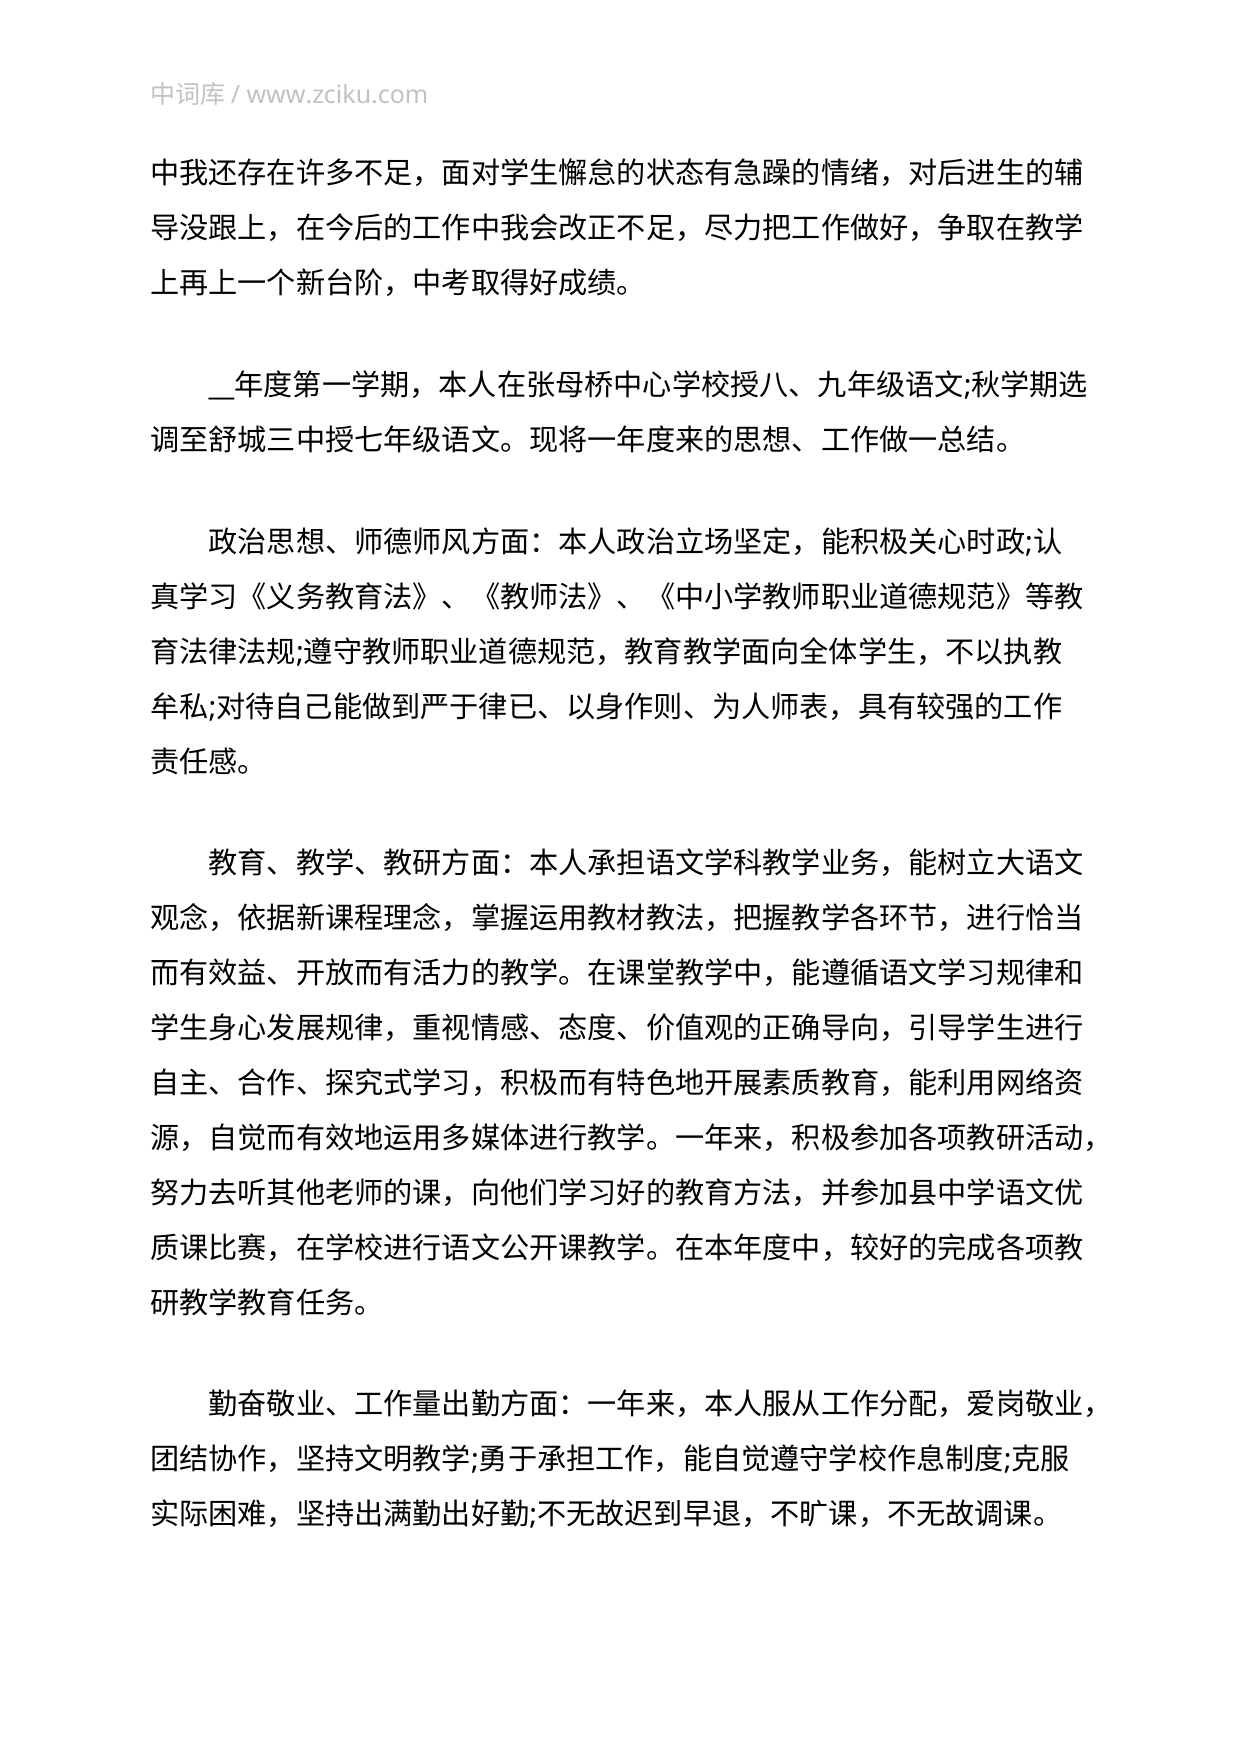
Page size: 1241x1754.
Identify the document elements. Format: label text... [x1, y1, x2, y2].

text 教育、教学、教研方面：本人承担语文学科教学业务，能树立大语文观念，依据新课程理念，掌握运用教材教法，把握教学各环节，进行恰当而有效益、开放而有活力的教学。在课堂教学中，能遵循语文学习规律和学生身心发展规律，重视情感、态度、价值观的正确导向，引导学生进行自主、合作、探究式学习，积极而有特色地开展素质教育，能利用网络资源，自觉而有效地运用多媒体进行教学。一年来，积极参加各项教研活动，努力去听其他老师的课，向他们学习好的教育方法，并参加县中学语文优质课比赛，在学校进行语文公开课教学。在本年度中，较好的完成各项教研教学教育任务。 [150, 840, 1090, 1321]
text __年度第一学期，本人在张母桥中心学校授八、九年级语文;秋学期选调至舒城三中授七年级语文。现将一年度来的思想、工作做一总结。 [150, 362, 1090, 459]
text 政治思想、师德师风方面：本人政治立场坚定，能积极关心时政;认真学习《义务教育法》、《教师法》、《中小学教师职业道德规范》等教育法律法规;遵守教师职业道德规范，教育教学面向全体学生，不以执教牟私;对待自己能做到严于律已、以身作则、为人师表，具有较强的工作责任感。 [150, 518, 1090, 781]
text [150, 150, 1090, 302]
text 勤奋敬业、工作量出勤方面：一年来，本人服从工作分配，爱岗敬业，团结协作，坚持文明教学;勇于承担工作，能自觉遵守学校作息制度;克服实际困难，坚持出满勤出好勤;不无故迟到早退，不旷课，不无故调课。 [150, 1381, 1090, 1533]
